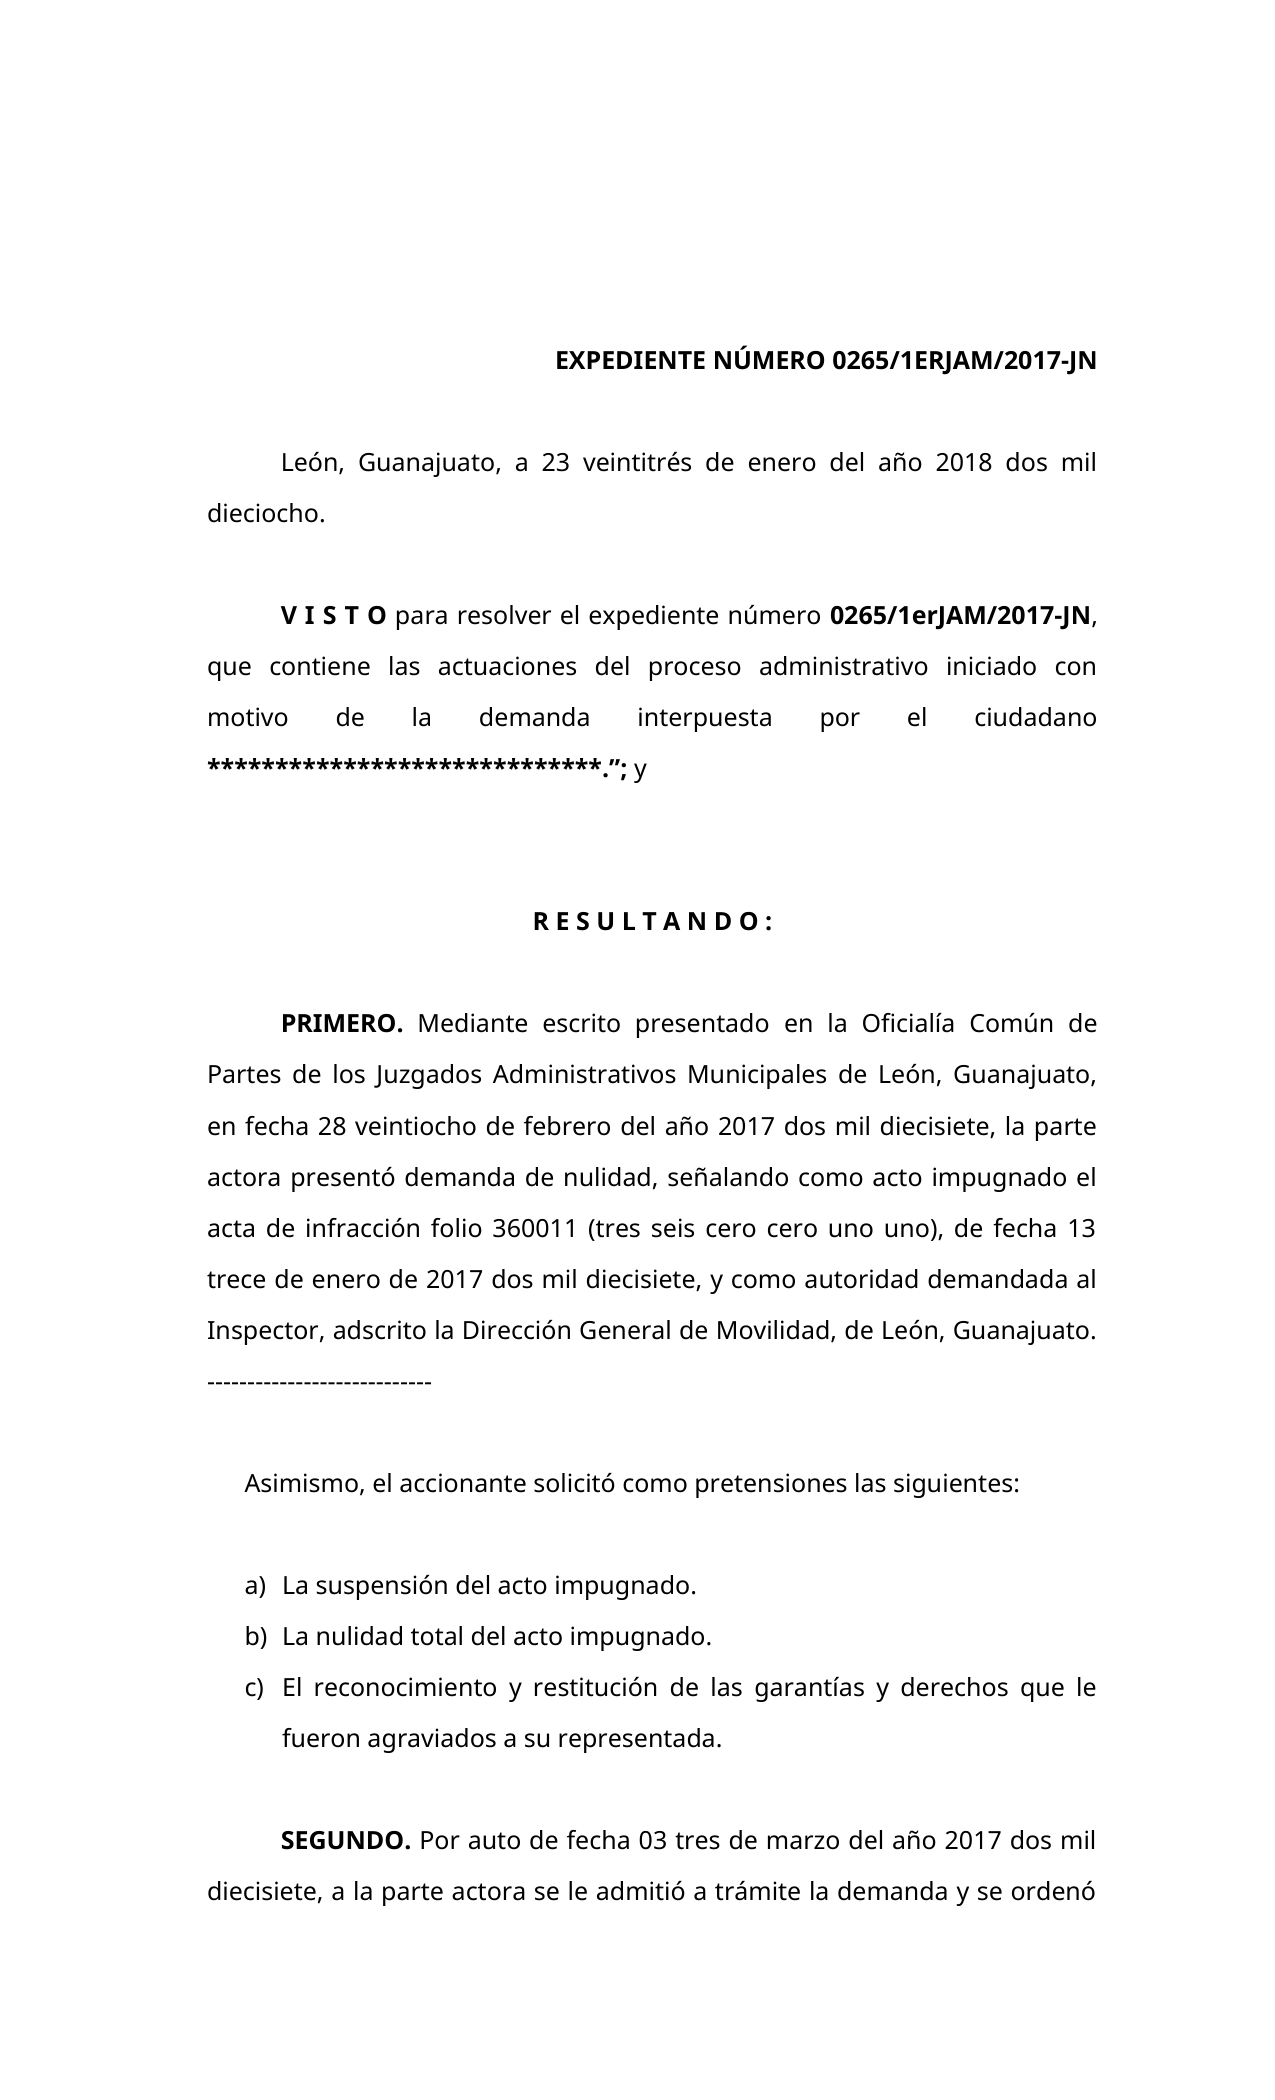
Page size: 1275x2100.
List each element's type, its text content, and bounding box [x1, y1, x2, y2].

list La suspensión del acto impugnado. [244, 1568, 1098, 1602]
list La nulidad total del acto impugnado. [244, 1619, 1098, 1653]
text V I S T O para resolver el expediente número 0265/1erJAM/2017-JN, que contiene las actuaciones del proceso administrativo iniciado con motivo de la demanda interpuesta por el ciudadano *****************************.”; y [207, 598, 1098, 785]
text PRIMERO. Mediante escrito presentado en la Oficialía Común de Partes de los Juzgados Administrativos Municipales de León, Guanajuato, en fecha 28 veintiocho de febrero del año 2017 dos mil diecisiete, la parte actora presentó demanda de nulidad, señalando como acto impugnado el acta de infracción folio 360011 (tres seis cero cero uno uno), de fecha 13 trece de enero de 2017 dos mil diecisiete, y como autoridad demandada al Inspector, adscrito la Dirección General de Movilidad, de León, Guanajuato. ---------------------------- [207, 1006, 1098, 1397]
list El reconocimiento y restitución de las garantías y derechos que le fueron agraviados a su representada. [244, 1670, 1098, 1755]
text R E S U L T A N D O : [207, 904, 1098, 938]
text Asimismo, el accionante solicitó como pretensiones las siguientes: [207, 1466, 1098, 1499]
text EXPEDIENTE NÚMERO 0265/1ERJAM/2017-JN [207, 343, 1098, 377]
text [207, 1823, 1098, 1908]
text León, Guanajuato, a 23 veintitrés de enero del año 2018 dos mil dieciocho. [207, 445, 1098, 530]
